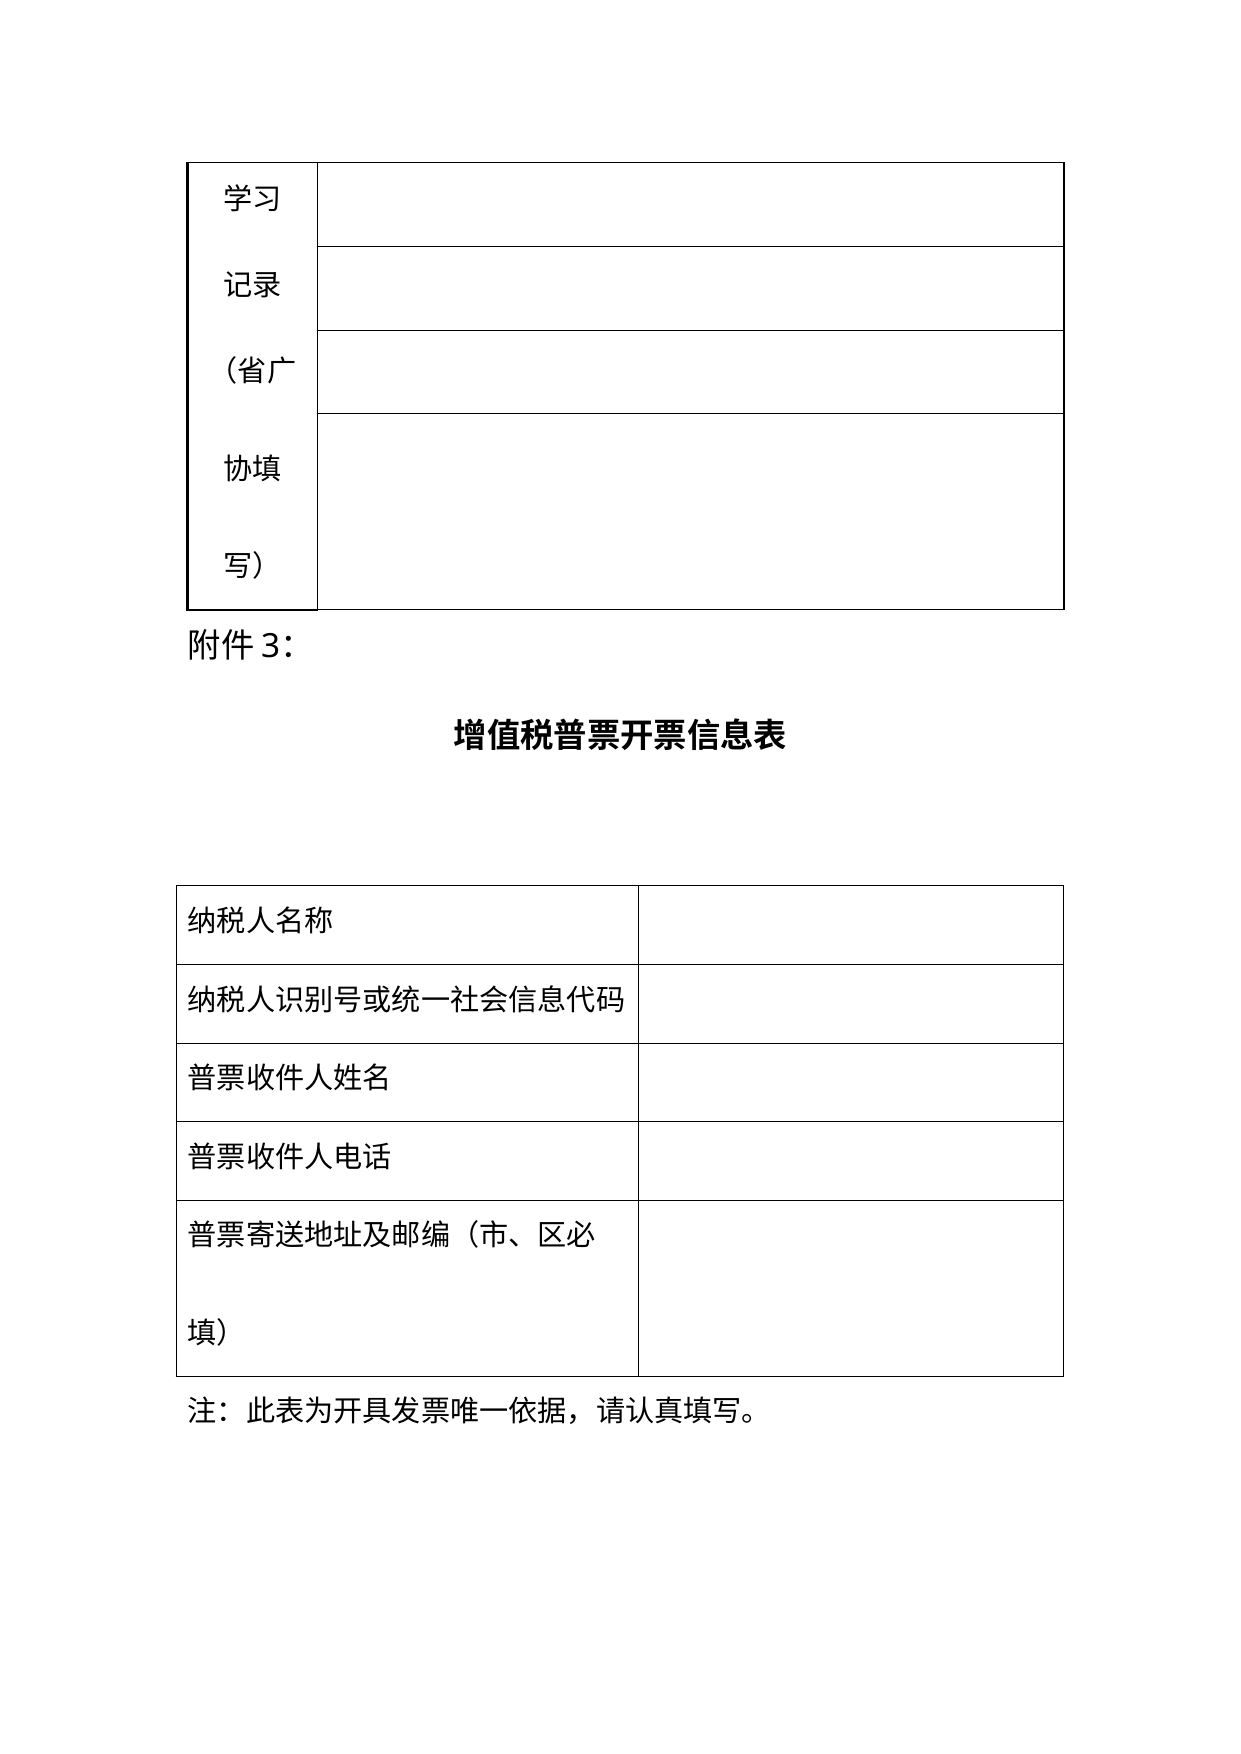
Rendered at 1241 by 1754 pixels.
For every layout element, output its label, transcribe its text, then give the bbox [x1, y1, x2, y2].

text 附件3： [187, 611, 1053, 676]
table_cell 普票收件人电话 [177, 1122, 638, 1199]
table_cell [639, 1201, 1063, 1376]
table_cell 普票收件人姓名 [177, 1044, 638, 1121]
table_cell [318, 163, 1063, 246]
table_header [639, 886, 1063, 964]
text 增值税普票开票信息表 [187, 700, 1053, 765]
table_cell 纳税人识别号或统一社会信息代码 [177, 965, 638, 1042]
table_cell [639, 1122, 1063, 1199]
table_cell [318, 414, 1063, 609]
text 注：此表为开具发票唯一依据，请认真填写。 [187, 1377, 1053, 1442]
table_cell [318, 331, 1063, 413]
table_header 纳税人名称 [177, 886, 638, 964]
table_cell [639, 1044, 1063, 1121]
table_cell [318, 247, 1063, 329]
table_cell 学习 记录 （省广协填写） [189, 163, 317, 609]
table_cell [639, 965, 1063, 1042]
table_cell 普票寄送地址及邮编（市、区必填） [177, 1201, 638, 1376]
